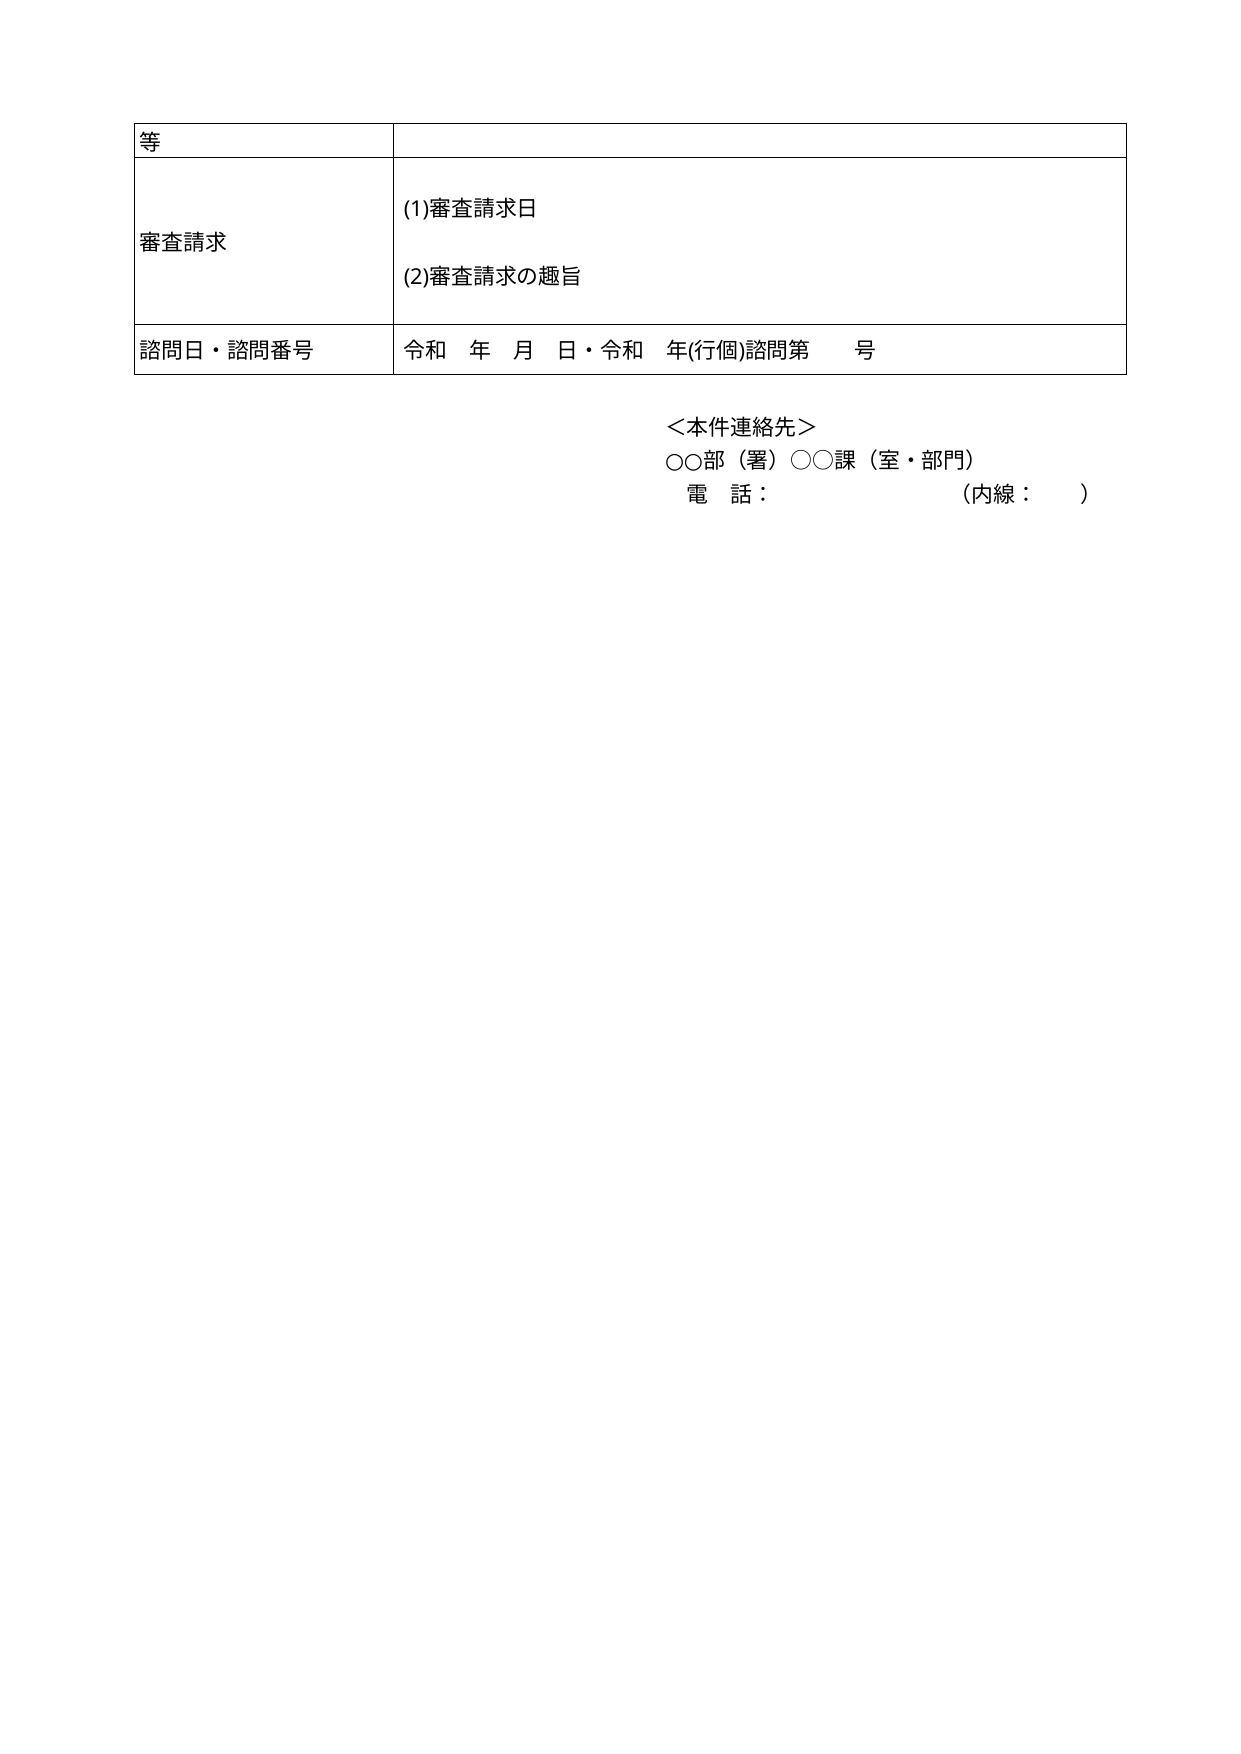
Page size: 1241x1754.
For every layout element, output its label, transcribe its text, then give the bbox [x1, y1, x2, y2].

table_cell 審査請求に係る開示決定等 [135, 124, 393, 157]
text ○○部（署）○○課（室・部門） [665, 442, 1127, 476]
text 電 話： （内線： ） [665, 476, 1127, 510]
table_cell [394, 124, 1126, 157]
table_cell 審査請求 [135, 158, 393, 323]
table_cell 諮問日・諮問番号 [135, 325, 393, 374]
table_cell (1)審査請求日 (2)審査請求の趣旨 [394, 158, 1126, 323]
table_cell 令和 年 月 日・令和 年(行個)諮問第 号 [394, 325, 1126, 374]
text ＜本件連絡先＞ [665, 409, 1127, 442]
